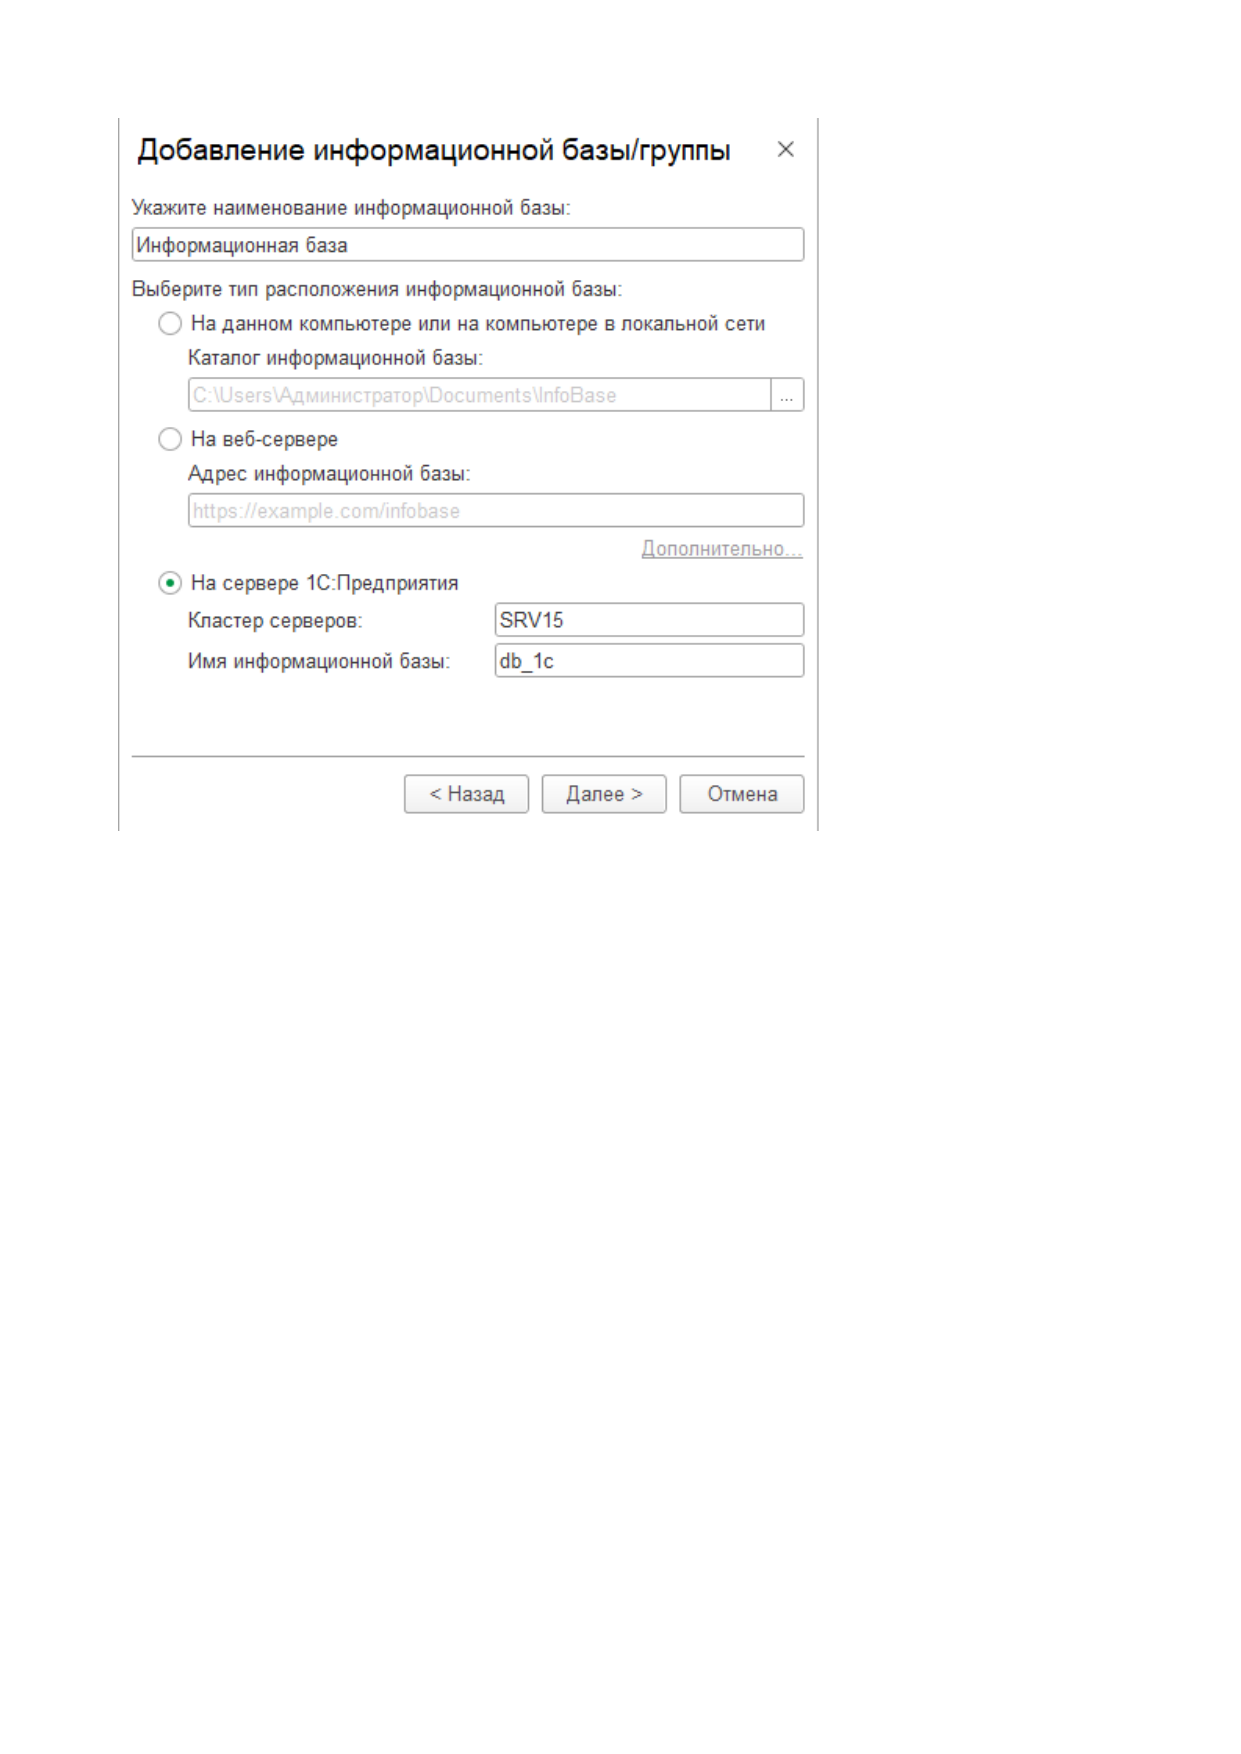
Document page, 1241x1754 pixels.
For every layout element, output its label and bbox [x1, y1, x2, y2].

picture [118, 118, 819, 831]
